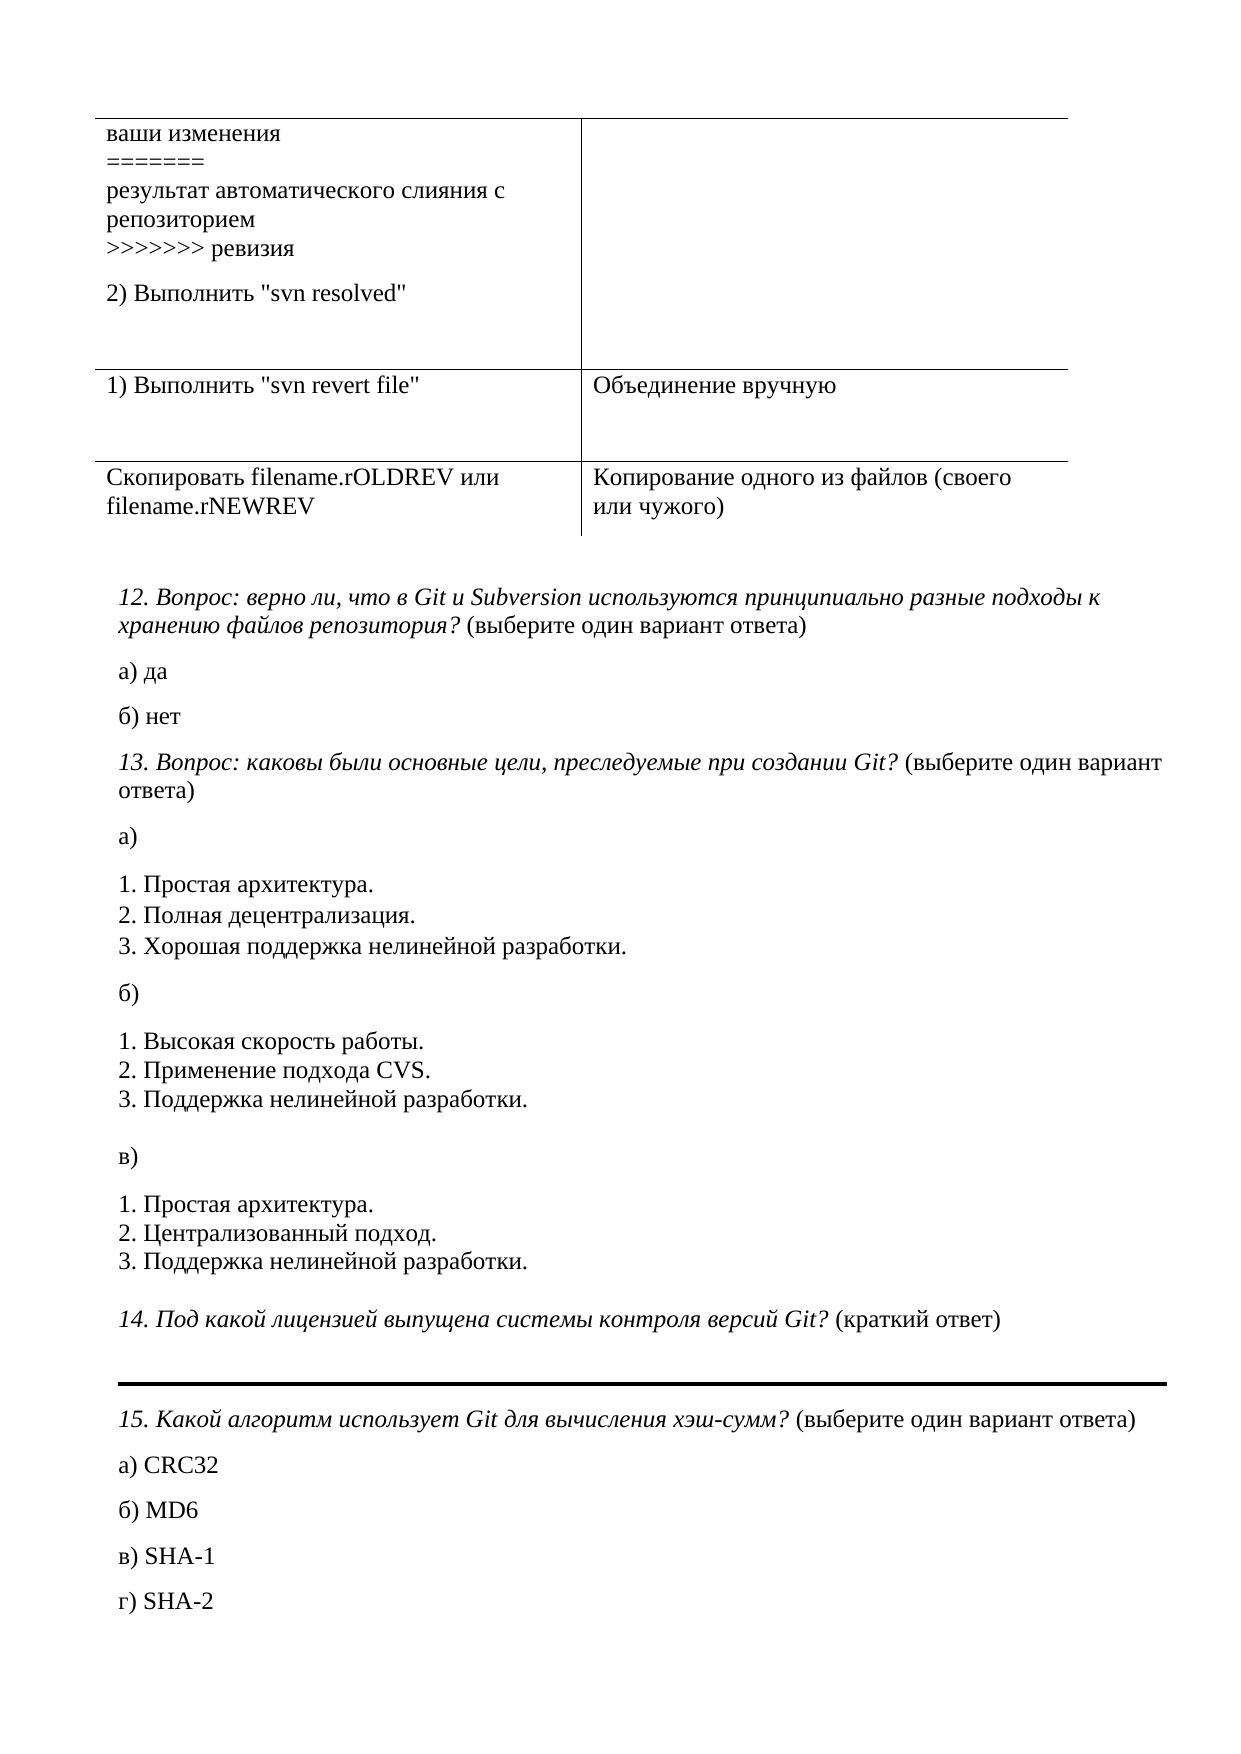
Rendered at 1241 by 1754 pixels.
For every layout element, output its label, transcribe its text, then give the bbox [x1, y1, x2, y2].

table_cell Копирование одного из файлов (своего или чужого) [582, 462, 1068, 536]
text а) [118, 821, 1167, 850]
table_cell Скопировать filename.rOLDREV или filename.rNEWREV [95, 462, 581, 536]
text б) нет [118, 701, 1167, 730]
text 15. Какой алгоритм использует Git для вычисления хэш-сумм? (выберите один вариант ответа) [118, 1404, 1167, 1433]
table_cell 1) Выполнить "svn revert file" [95, 370, 581, 461]
text б) MD6 [118, 1495, 1167, 1524]
text б) [118, 978, 1167, 1007]
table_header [582, 119, 1068, 369]
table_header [95, 119, 581, 369]
text в) SHA-1 [118, 1541, 1167, 1569]
text 1. Простая архитектура. 2. Централизованный подход. 3. Поддержка нелинейной разработки. [118, 1189, 1167, 1275]
text в) [118, 1141, 1167, 1170]
text 14. Под какой лицензией выпущена системы контроля версий Git? (краткий ответ) [118, 1304, 1167, 1333]
text г) SHA-2 [118, 1586, 1167, 1615]
table_cell Объединение вручную [582, 370, 1068, 461]
text а) CRC32 [118, 1450, 1167, 1479]
text 13. Вопрос: каковы были основные цели, преследуемые при создании Git? (выберите один вариант ответа) [118, 747, 1167, 804]
text 1. Простая архитектура. 2. Полная децентрализация. 3. Хорошая поддержка нелинейной разработки. [118, 869, 1167, 959]
text 12. Вопрос: верно ли, что в Git и Subversion используются принципиально разные подходы к хранению файлов репозитория? (выберите один вариант ответа) [118, 582, 1167, 639]
text 1. Высокая скорость работы. 2. Применение подхода CVS. 3. Поддержка нелинейной разработки. [118, 1026, 1167, 1112]
text а) да [118, 656, 1167, 685]
